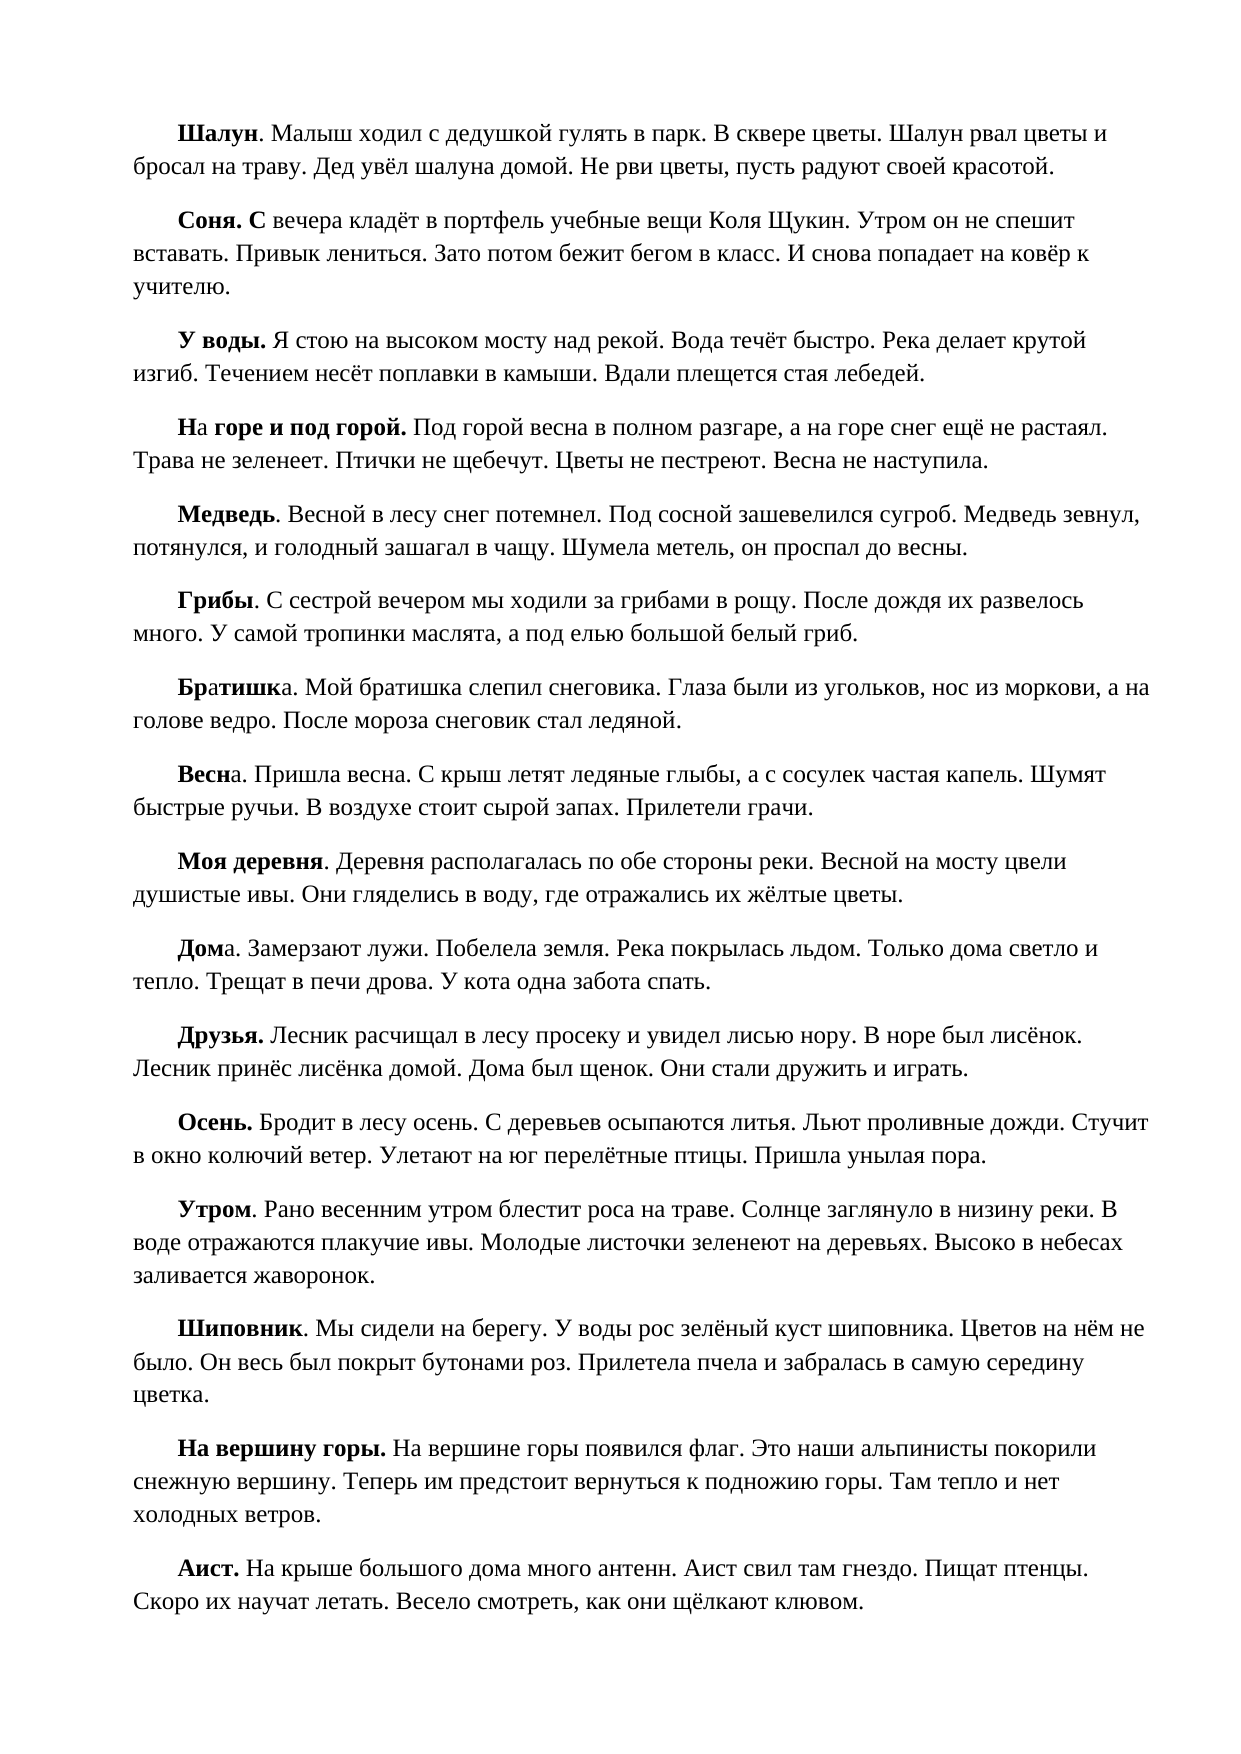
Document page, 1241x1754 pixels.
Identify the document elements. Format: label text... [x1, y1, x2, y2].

text Медведь. Весной в лесу снег потемнел. Под сосной зашевелился сугроб. Медведь зевнул, потянулся, и голодный зашагал в чащу. Шумела метель, он проспал до весны. [133, 499, 1152, 560]
text У воды. Я стою на высоком мосту над рекой. Вода течёт быстро. Река делает крутой изгиб. Течением несёт поплавки в камыши. Вдали плещется стая лебедей. [133, 325, 1152, 387]
text Моя деревня. Деревня располагалась по обе стороны реки. Весной на мосту цвели душистые ивы. Они гляделись в воду, где отражались их жёлтые цветы. [133, 846, 1152, 908]
text Аист. На крыше большого дома много антенн. Аист свил там гнездо. Пищат птенцы. Скоро их научат летать. Весело смотреть, как они щёлкают клювом. [133, 1553, 1152, 1615]
text Друзья. Лесник расчищал в лесу просеку и увидел лисью нору. В норе был лисёнок. Лесник принёс лисёнка домой. Дома был щенок. Они стали дружить и играть. [133, 1020, 1152, 1082]
text Грибы. С сестрой вечером мы ходили за грибами в рощу. После дождя их развелось много. У самой тропинки маслята, а под елью большой белый гриб. [133, 586, 1152, 647]
text Шиповник. Мы сидели на берегу. У воды рос зелёный куст шиповника. Цветов на нём не было. Он весь был покрыт бутонами роз. Прилетела пчела и забралась в самую середину цветка. [133, 1313, 1152, 1408]
text Весна. Пришла весна. С крыш летят ледяные глыбы, а с сосулек частая капель. Шумят быстрые ручьи. В воздухе стоит сырой запах. Прилетели грачи. [133, 759, 1152, 821]
text Соня. С вечера кладёт в портфель учебные вещи Коля Щукин. Утром он не спешит вставать. Привык лениться. Зато потом бежит бегом в класс. И снова попадает на ковёр к учителю. [133, 205, 1152, 300]
text Братишка. Мой братишка слепил снеговика. Глаза были из угольков, нос из моркови, а на голове ведро. После мороза снеговик стал ледяной. [133, 672, 1152, 734]
text На вершину горы. На вершине горы появился флаг. Это наши альпинисты покорили снежную вершину. Теперь им предстоит вернуться к подножию горы. Там тепло и нет холодных ветров. [133, 1433, 1152, 1528]
text Дома. Замерзают лужи. Побелела земля. Река покрылась льдом. Только дома светло и тепло. Трещат в печи дрова. У кота одна забота спать. [133, 933, 1152, 995]
text Утром. Рано весенним утром блестит роса на траве. Солнце заглянуло в низину реки. В воде отражаются плакучие ивы. Молодые листочки зеленеют на деревьях. Высоко в небесах заливается жаворонок. [133, 1194, 1152, 1288]
text На горе и под горой. Под горой весна в полном разгаре, а на горе снег ещё не растаял. Трава не зеленеет. Птички не щебечут. Цветы не пестреют. Весна не наступила. [133, 412, 1152, 473]
text Шалун. Малыш ходил с дедушкой гулять в парк. В сквере цветы. Шалун рвал цветы и бросал на траву. Дед увёл шалуна домой. Не рви цветы, пусть радуют своей красотой. [133, 118, 1152, 180]
text Осень. Бродит в лесу осень. С деревьев осыпаются литья. Льют проливные дожди. Стучит в окно колючий ветер. Улетают на юг перелётные птицы. Пришла унылая пора. [133, 1107, 1152, 1168]
